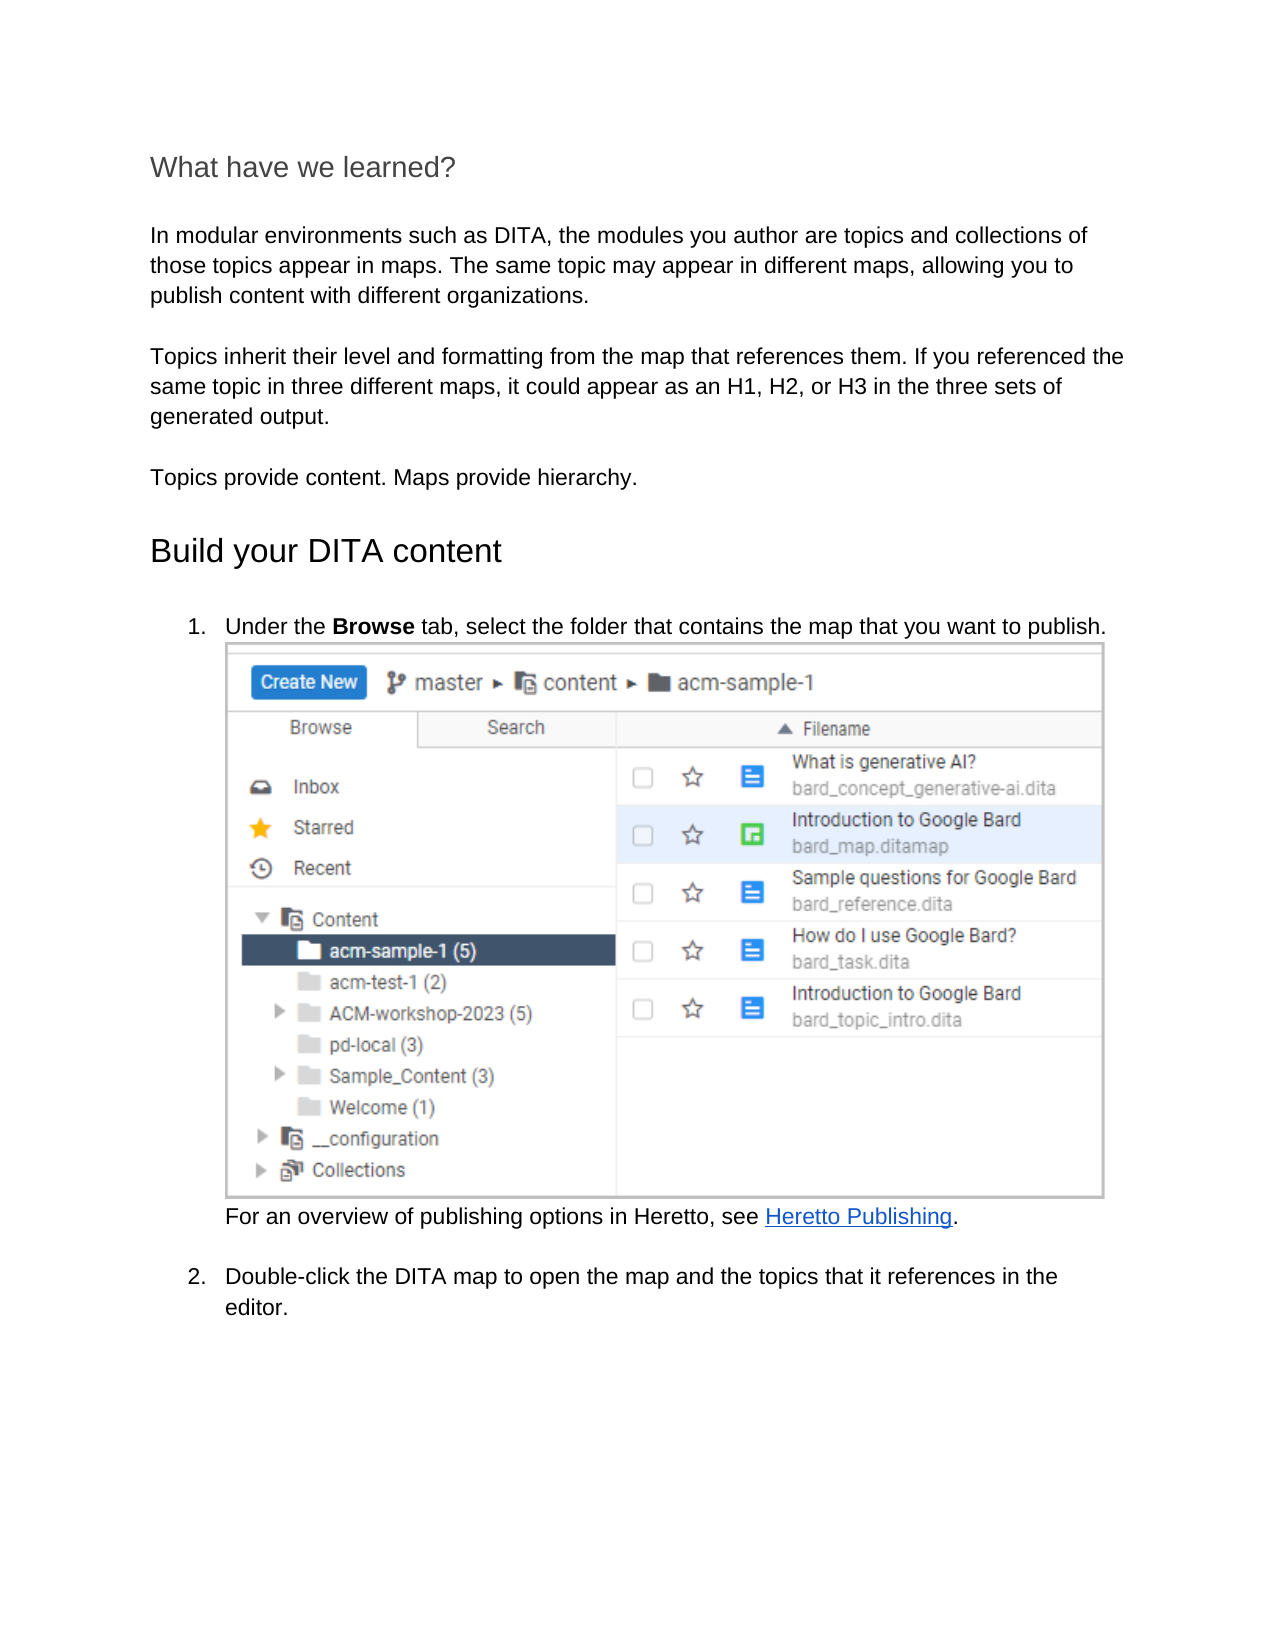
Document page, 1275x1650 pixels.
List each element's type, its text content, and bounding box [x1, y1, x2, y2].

picture [225, 642, 1105, 1199]
text Topics inherit their level and formatting from the map that references them. If you referenced the same topic in three different maps, it could appear as an H1, H2, or H3 in the three sets of generated output. [150, 343, 1125, 460]
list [187, 1263, 1125, 1320]
subtitle Build your DITA content [150, 531, 1125, 570]
text Topics provide content. Maps provide hierarchy. [150, 464, 1125, 490]
subtitle What have we learned? [150, 150, 1125, 183]
text In modular environments such as DITA, the modules you author are topics and collections of those topics appear in maps. The same topic may appear in different maps, allowing you to publish content with different organizations. [150, 192, 1125, 339]
